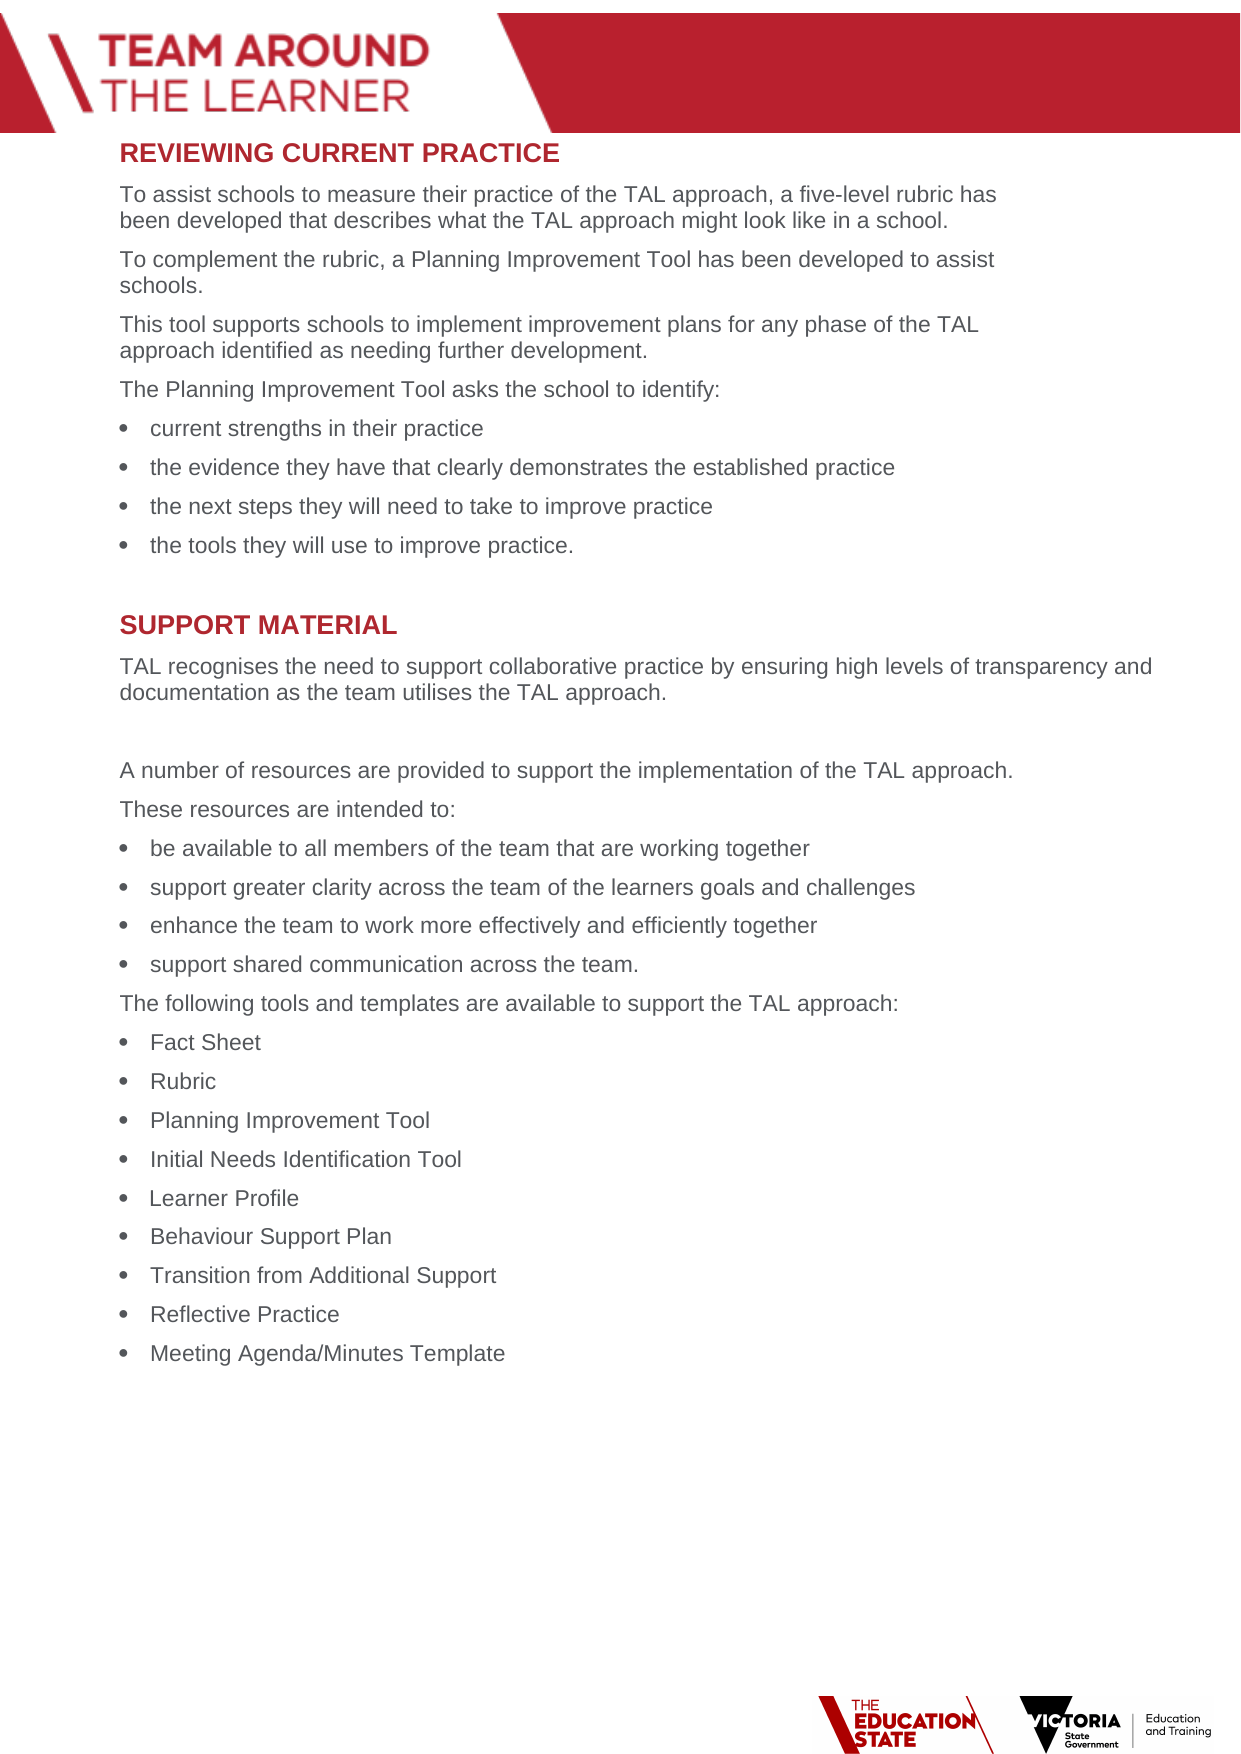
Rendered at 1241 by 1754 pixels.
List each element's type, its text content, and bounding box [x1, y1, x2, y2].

text The following tools and templates are available to support the TAL approach: [119, 990, 1165, 1017]
text This tool supports schools to implement improvement plans for any phase of the TAL approach identified as needing further development. [119, 311, 1008, 364]
text be available to all members of the team that are working together [119, 835, 1165, 861]
text To assist schools to measure their practice of the TAL approach, a five-level rubric has been developed that describes what the TAL approach might look like in a school. [119, 181, 1008, 233]
text A number of resources are provided to support the implementation of the TAL approach. [119, 757, 1165, 783]
subtitle Reviewing current practice [119, 118, 1165, 168]
text Behaviour Support Plan [119, 1223, 1165, 1250]
picture [812, 1696, 1214, 1754]
text enhance the team to work more effectively and efficiently together [119, 912, 1165, 939]
text Reflective Practice [119, 1301, 1165, 1327]
text Meeting Agenda/Minutes Template [119, 1340, 1165, 1366]
text Transition from Additional Support [119, 1262, 1165, 1288]
text the evidence they have that clearly demonstrates the established practice [119, 454, 1165, 480]
text Initial Needs Identification Tool [119, 1146, 1165, 1172]
text To complement the rubric, a Planning Improvement Tool has been developed to assist schools. [119, 246, 1008, 298]
text Learner Profile [119, 1184, 1165, 1211]
text The Planning Improvement Tool asks the school to identify: [119, 376, 1008, 402]
text Rubric [119, 1068, 1165, 1094]
text TAL recognises the need to support collaborative practice by ensuring high levels of transparency and documentation as the team utilises the TAL approach. [119, 653, 1165, 706]
text support greater clarity across the team of the learners goals and challenges [119, 874, 1165, 900]
text the tools they will use to improve practice. [119, 532, 1165, 558]
text Planning Improvement Tool [119, 1107, 1165, 1133]
text support shared communication across the team. [119, 951, 1165, 978]
subtitle Support Material [119, 609, 1165, 641]
text the next steps they will need to take to improve practice [119, 493, 1165, 519]
text Fact Sheet [119, 1029, 1165, 1055]
text These resources are intended to: [119, 796, 1165, 822]
text current strengths in their practice [119, 415, 1165, 441]
